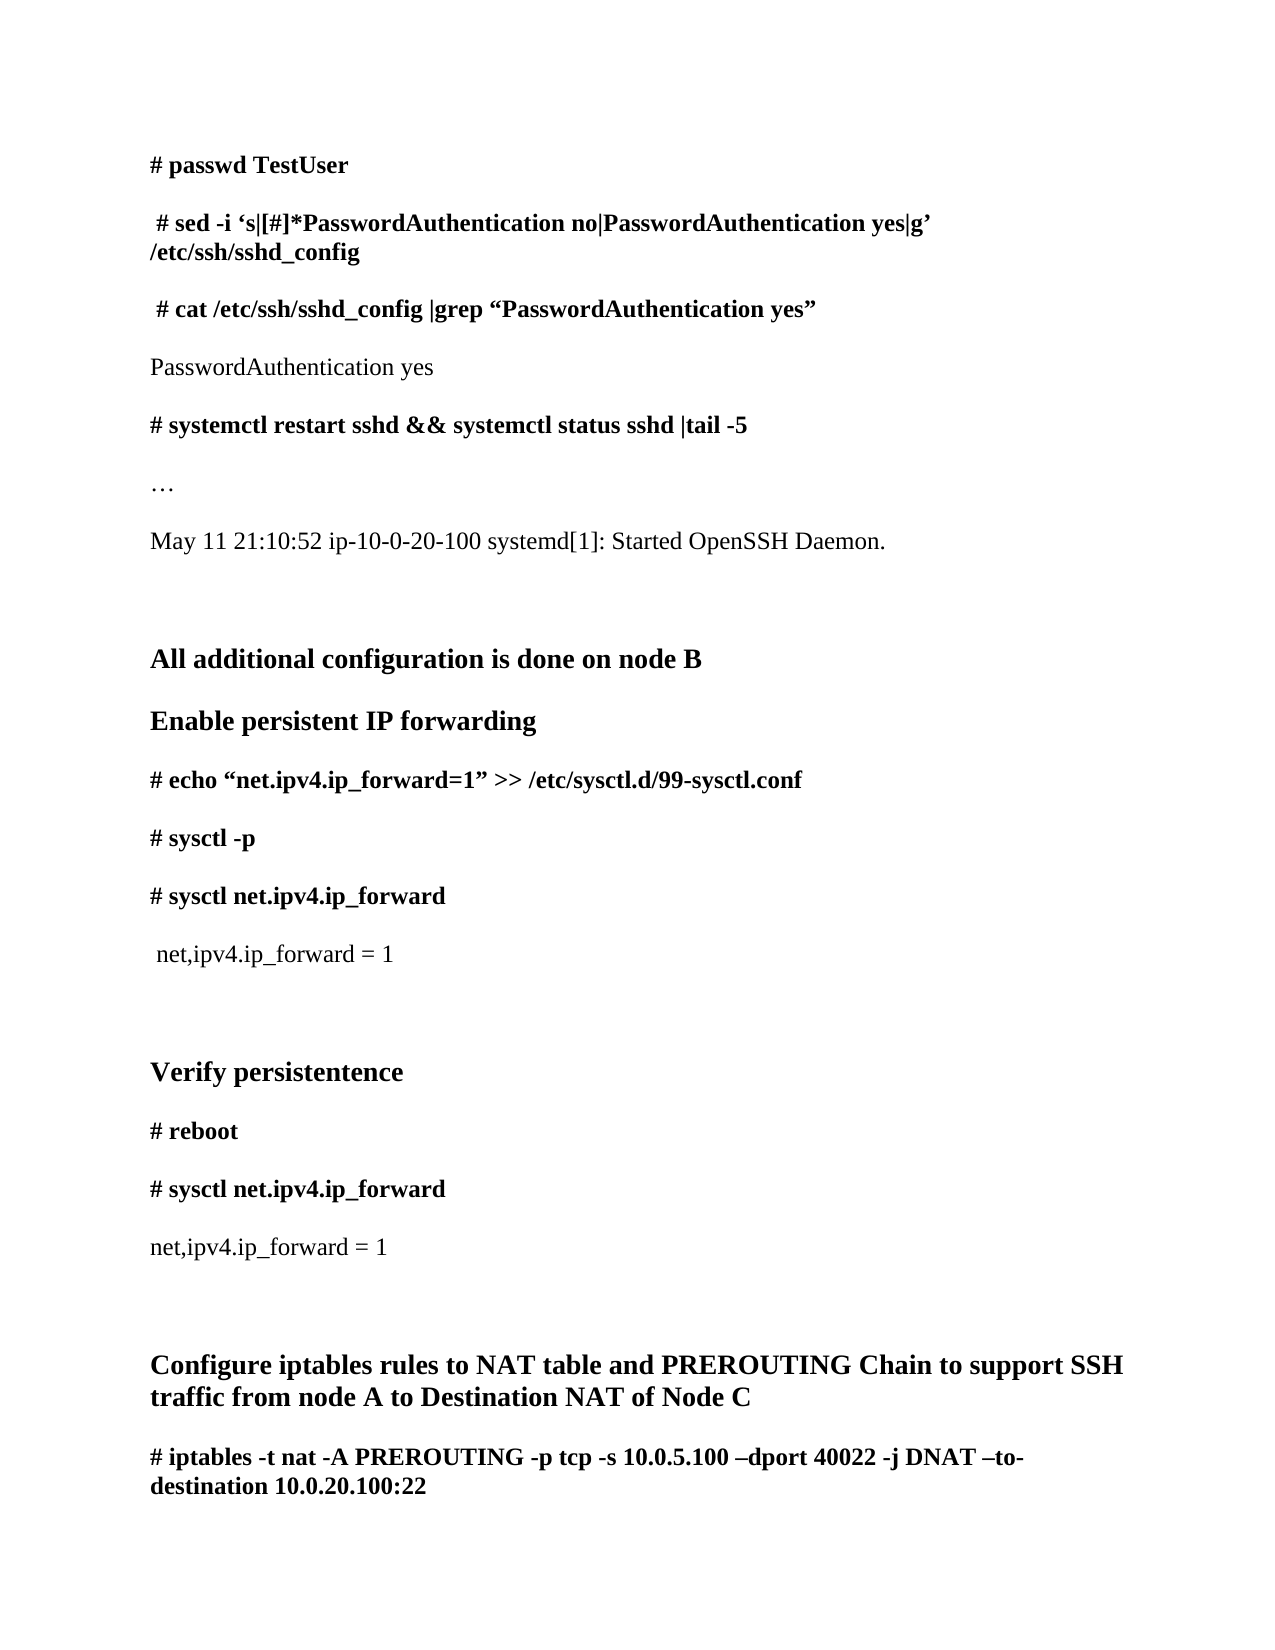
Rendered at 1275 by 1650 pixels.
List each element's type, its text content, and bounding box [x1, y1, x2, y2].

text # iptables -t nat -A PREROUTING -p tcp -s 10.0.5.100 –dport 40022 -j DNAT –to-destination 10.0.20.100:22 [150, 1442, 1125, 1499]
text # sysctl net.ipv4.ip_forward [150, 881, 1125, 910]
text # systemctl restart sshd && systemctl status sshd |tail -5 [150, 410, 1125, 439]
text # reboot [150, 1116, 1125, 1145]
text PasswordAuthentication yes [150, 352, 1125, 381]
text All additional configuration is done on node B [150, 642, 1125, 674]
text May 11 21:10:52 ip-10-0-20-100 systemd[1]: Started OpenSSH Daemon. [150, 526, 1125, 555]
text # cat /etc/ssh/sshd_config |grep “PasswordAuthentication yes” [150, 294, 1125, 323]
text # sysctl -p [150, 823, 1125, 852]
text # sed -i ‘s|[#]*PasswordAuthentication no|PasswordAuthentication yes|g’ /etc/ssh/sshd_config [150, 208, 1125, 265]
text # echo “net.ipv4.ip_forward=1” >> /etc/sysctl.d/99-sysctl.conf [150, 765, 1125, 794]
text Verify persistentence [150, 1055, 1125, 1087]
text net,ipv4.ip_forward = 1 [150, 1232, 1125, 1261]
text Enable persistent IP forwarding [150, 704, 1125, 736]
text Configure iptables rules to NAT table and PREROUTING Chain to support SSH traffic from node A to Destination NAT of Node C [150, 1348, 1125, 1413]
text net,ipv4.ip_forward = 1 [150, 939, 1125, 968]
text # passwd TestUser [150, 150, 1125, 179]
text … [150, 468, 1125, 497]
text # sysctl net.ipv4.ip_forward [150, 1174, 1125, 1203]
